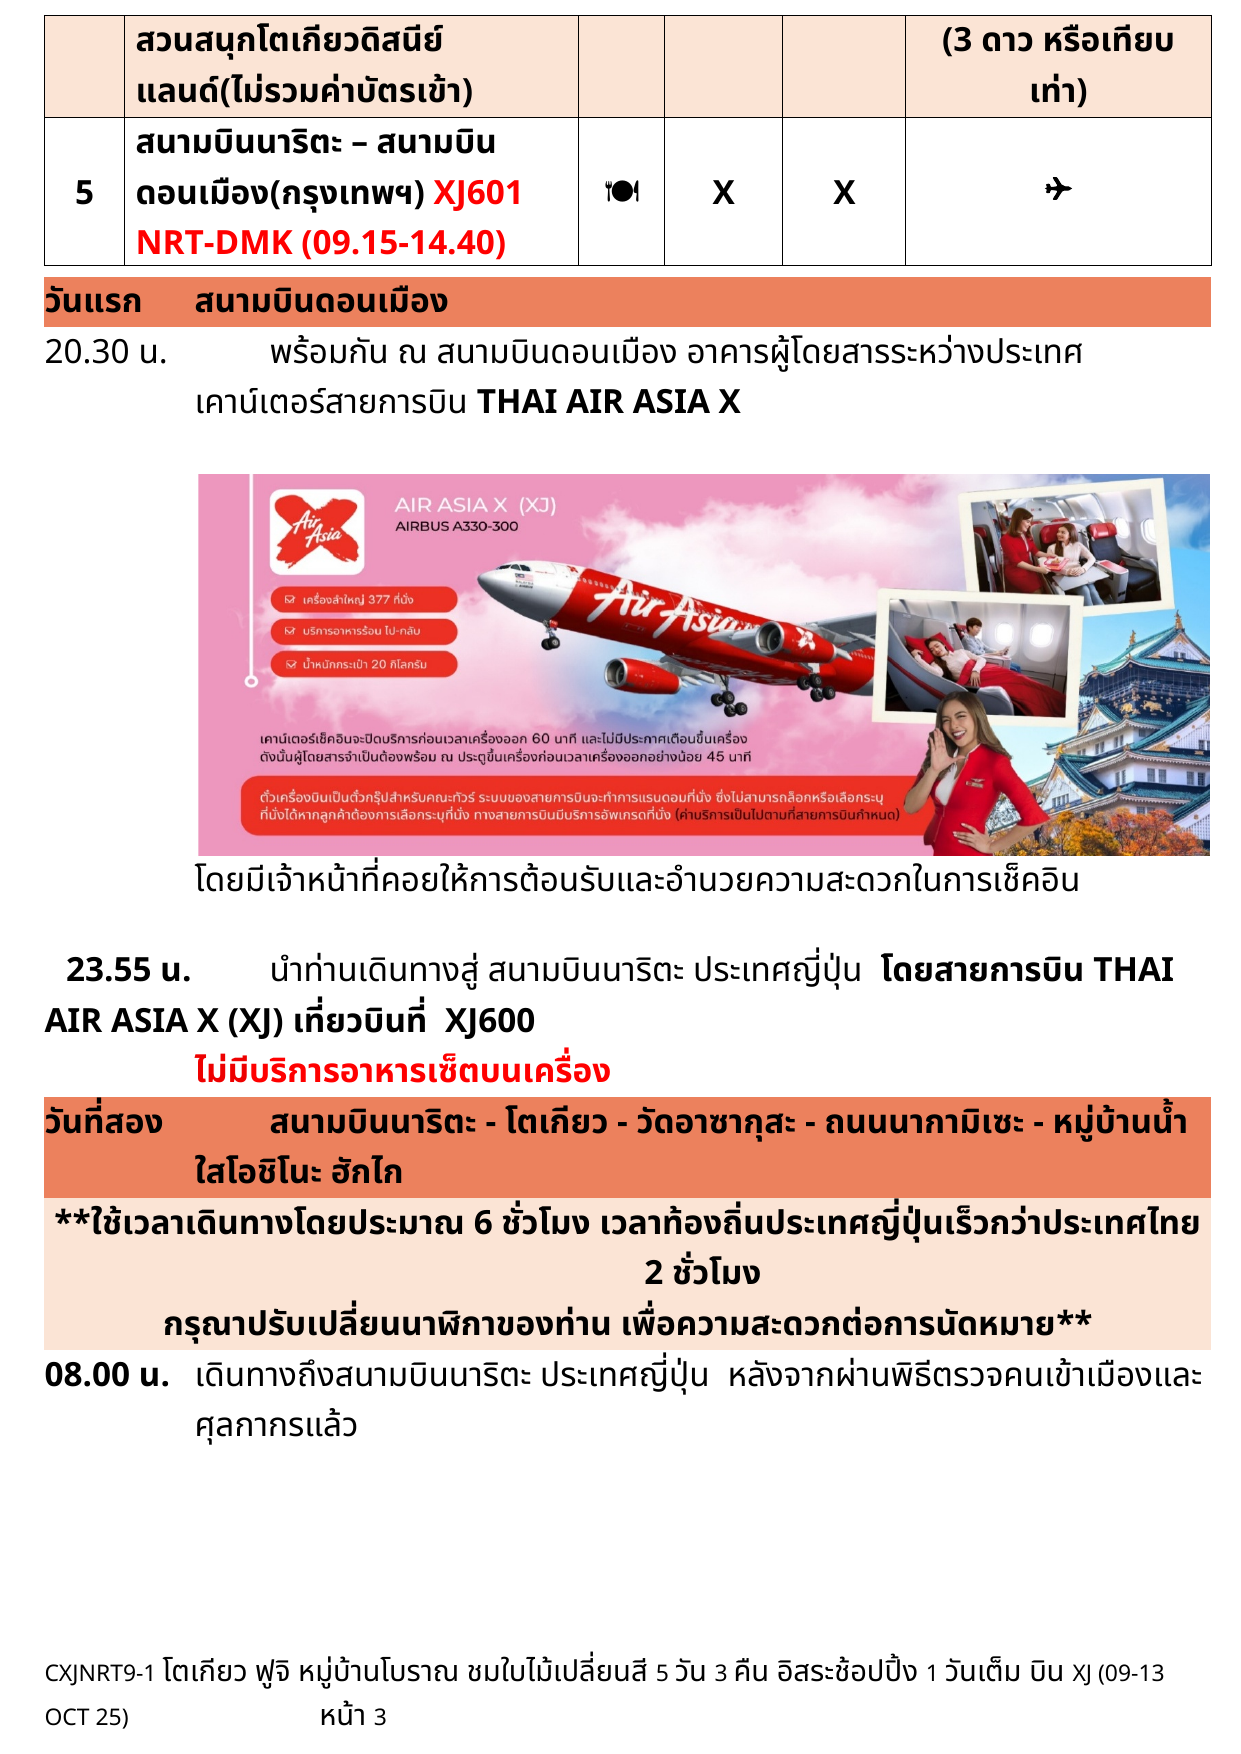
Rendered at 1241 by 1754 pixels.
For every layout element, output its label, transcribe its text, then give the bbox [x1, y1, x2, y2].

table_cell X [783, 16, 905, 117]
table_cell X [665, 16, 782, 117]
text วันแรก สนามบินดอนเมือง [44, 277, 1211, 327]
table_cell 5 [45, 118, 124, 264]
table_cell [906, 16, 1211, 117]
text ที23.55 น. นำท่านเดินทางสู่ สนามบินนาริตะ ประเทศญี่ปุ่น โดยสายการบิน THAI AIR ASIA X (XJ) เที่ยวบินที่ XJ600 [44, 946, 1211, 1047]
table_cell 🍽 [579, 16, 664, 117]
table_cell X [783, 118, 905, 264]
table_cell สนามบินนาริตะ – สนามบินดอนเมือง(กรุงเทพฯ) XJ601 NRT-DMK (09.15-14.40) [125, 118, 578, 264]
text **ใช้เวลาเดินทางโดยประมาณ 6 ชั่วโมง เวลาท้องถิ่นประเทศญี่ปุ่นเร็วกว่าประเทศไทย 2 ชั่วโมง [44, 1198, 1211, 1300]
text ไม่มีบริการอาหารเซ็ตบนเครื่อง [44, 1047, 1211, 1097]
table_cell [125, 16, 578, 117]
text วันที่สอง สนามบินนาริตะ - โตเกียว - วัดอาซากุสะ - ถนนนากามิเซะ - หมู่บ้านน้ำใสโอชิโนะ ฮักไก [44, 1097, 1211, 1198]
text 08.00 น. เดินทางถึงสนามบินนาริตะ ประเทศญี่ปุ่น หลังจากผ่านพิธีตรวจคนเข้าเมืองและศุลกากรแล้ว [44, 1350, 1211, 1451]
text 20.30 น. พร้อมกัน ณ สนามบินดอนเมือง อาคารผู้โดยสารระหว่างประเทศ เคาน์เตอร์สายการบิน THAI AIR ASIA X [44, 327, 1211, 429]
table_cell 🍽 [579, 118, 664, 264]
table_cell X [665, 118, 782, 264]
picture [198, 474, 1210, 856]
table_cell [906, 118, 1211, 264]
table_cell 4 [45, 16, 124, 117]
text กรุณาปรับเปลี่ยนนาฬิกาของท่าน เพื่อความสะดวกต่อการนัดหมาย** [44, 1300, 1211, 1350]
